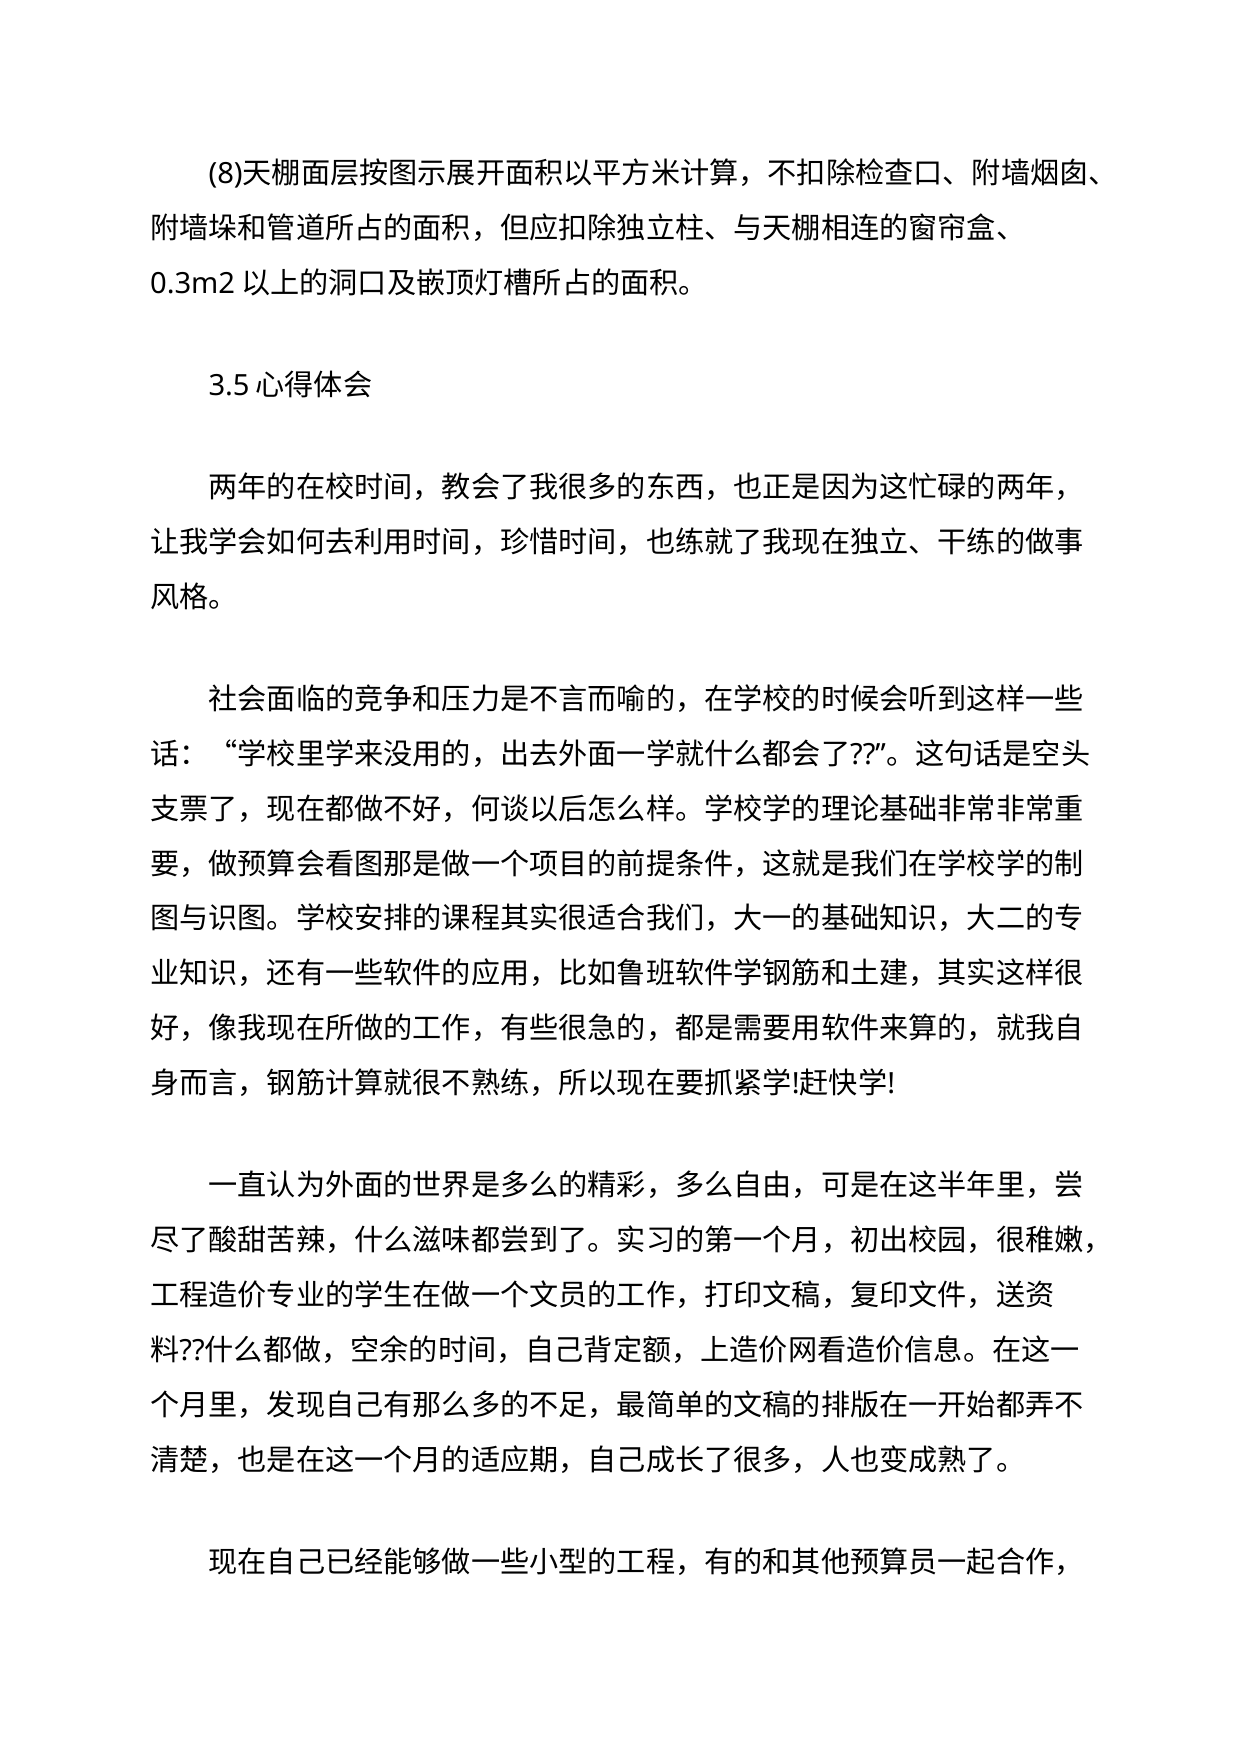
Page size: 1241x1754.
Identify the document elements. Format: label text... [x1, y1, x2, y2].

text 社会面临的竞争和压力是不言而喻的，在学校的时候会听到这样一些话：“学校里学来没用的，出去外面一学就什么都会了??”。这句话是空头支票了，现在都做不好，何谈以后怎么样。学校学的理论基础非常非常重要，做预算会看图那是做一个项目的前提条件，这就是我们在学校学的制图与识图。学校安排的课程其实很适合我们，大一的基础知识，大二的专业知识，还有一些软件的应用，比如鲁班软件学钢筋和土建，其实这样很好，像我现在所做的工作，有些很急的，都是需要用软件来算的，就我自身而言，钢筋计算就很不熟练，所以现在要抓紧学!赶快学! [150, 675, 1090, 1102]
text 3.5心得体会 [150, 362, 1090, 404]
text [150, 1538, 1090, 1580]
text (8)天棚面层按图示展开面积以平方米计算，不扣除检查口、附墙烟囱、附墙垛和管道所占的面积，但应扣除独立柱、与天棚相连的窗帘盒、0.3m2以上的洞口及嵌顶灯槽所占的面积。 [150, 150, 1090, 302]
text 一直认为外面的世界是多么的精彩，多么自由，可是在这半年里，尝尽了酸甜苦辣，什么滋味都尝到了。实习的第一个月，初出校园，很稚嫩，工程造价专业的学生在做一个文员的工作，打印文稿，复印文件，送资料??什么都做，空余的时间，自己背定额，上造价网看造价信息。在这一个月里，发现自己有那么多的不足，最简单的文稿的排版在一开始都弄不清楚，也是在这一个月的适应期，自己成长了很多，人也变成熟了。 [150, 1162, 1090, 1479]
text 两年的在校时间，教会了我很多的东西，也正是因为这忙碌的两年，让我学会如何去利用时间，珍惜时间，也练就了我现在独立、干练的做事风格。 [150, 464, 1090, 616]
